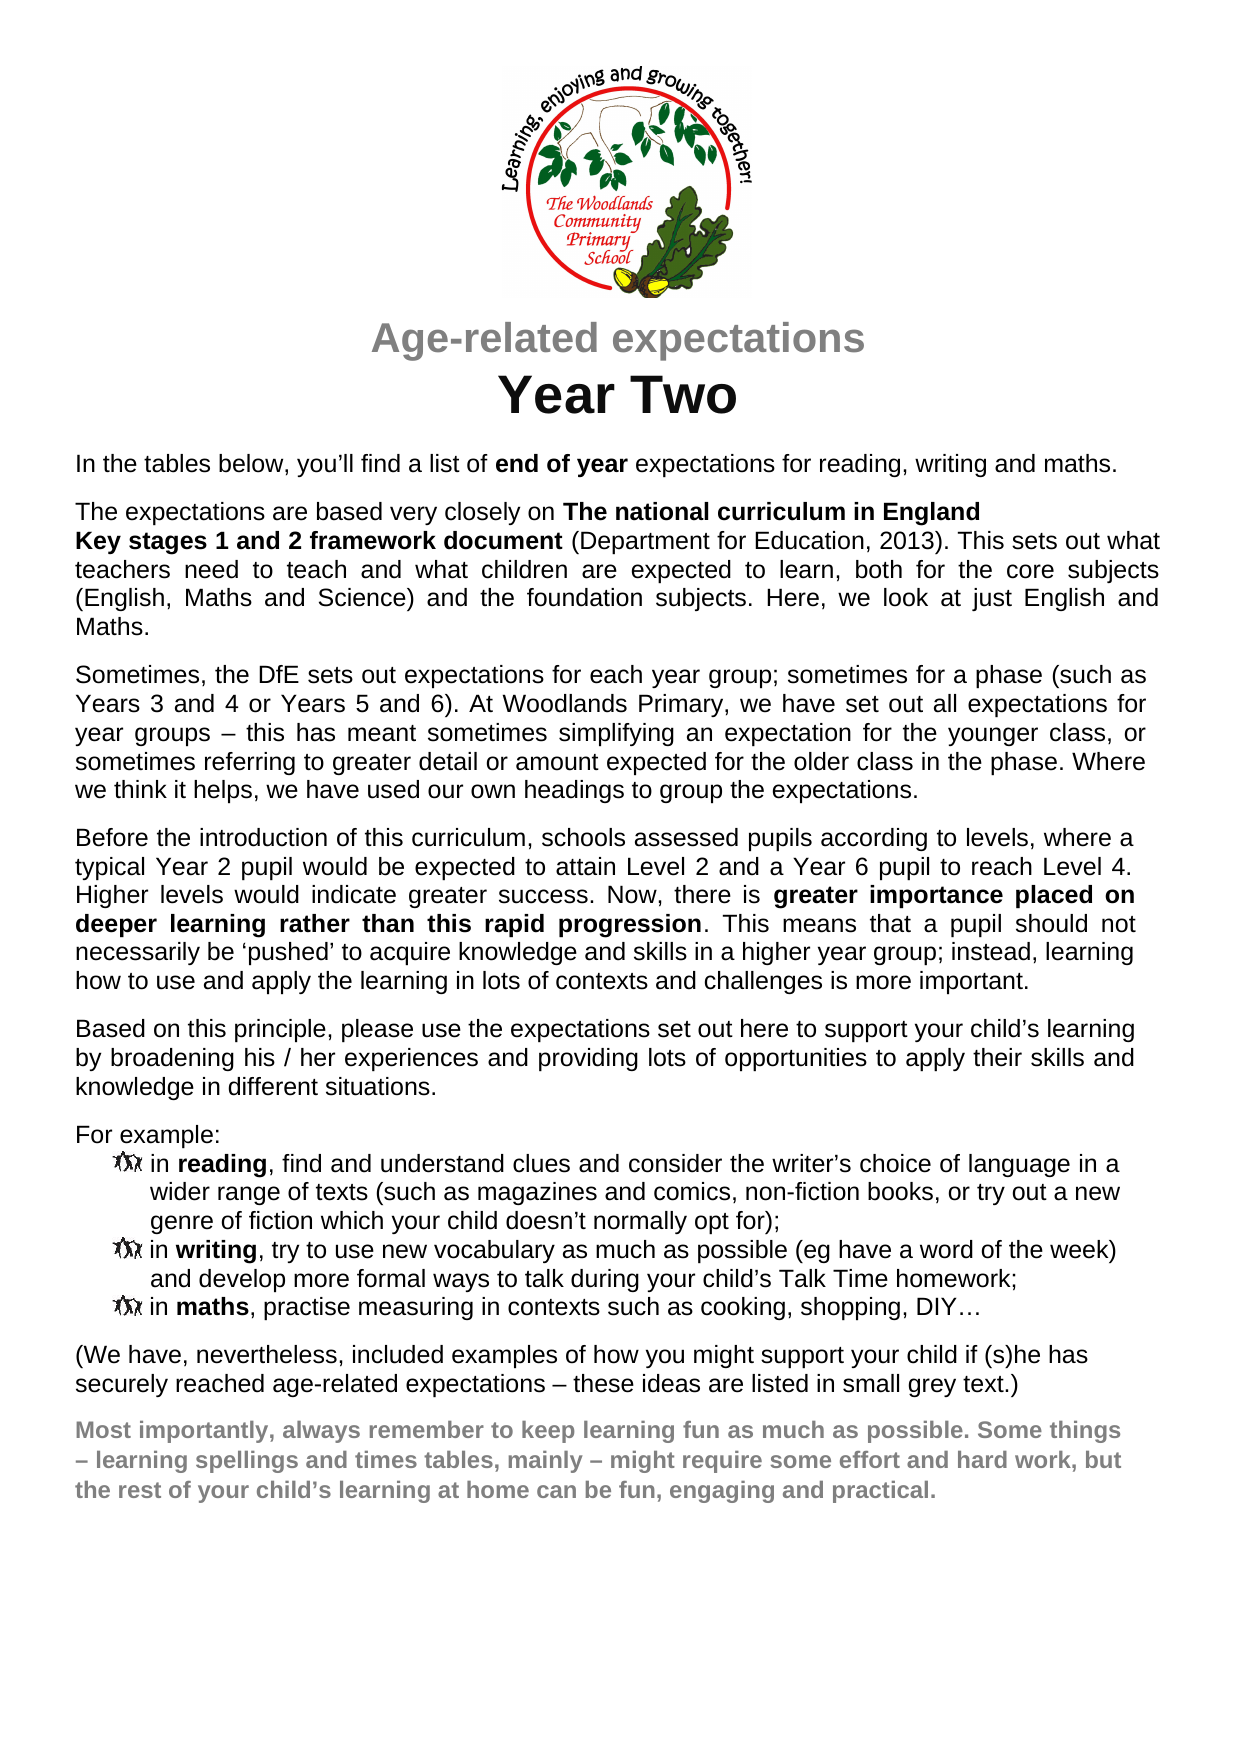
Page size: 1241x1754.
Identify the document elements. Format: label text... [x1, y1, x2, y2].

text in maths, practise measuring in contexts such as cooking, shopping, DIY… [112, 1292, 1161, 1321]
text Sometimes, the DfE sets out expectations for each year group; sometimes for a phase (such as Years 3 and 4 or Years 5 and 6). At Woodlands Primary, we have set out all expectations for year groups – this has meant sometimes simplifying an expectation for the younger class, or sometimes referring to greater detail or amount expected for the older class in the phase. Where we think it helps, we have used our own headings to group the expectations. [75, 660, 1148, 804]
text Key stages 1 and 2 framework document (Department for Education, 2013). This sets out what teachers need to teach and what children are expected to learn, both for the core subjects (English, Maths and Science) and the foundation subjects. Here, we look at just English and Maths. [75, 527, 1161, 641]
text Most importantly, always remember to keep learning fun as much as possible. Some things – learning spellings and times tables, mainly – might require some effort and hard work, but the rest of your child’s learning at home can be fun, engaging and practical. [75, 1416, 1123, 1504]
picture [112, 1295, 143, 1316]
text in writing, try to use new vocabulary as much as possible (eg have a word of the week) and develop more formal ways to talk during your child’s Talk Time homework; [112, 1235, 1119, 1292]
text Based on this principle, please use the expectations set out here to support your child’s learning by broadening his / her experiences and providing lots of opportunities to apply their skills and knowledge in different situations. [75, 1014, 1138, 1101]
text (We have, nevertheless, included examples of how you might support your child if (s)he has securely reached age-related expectations – these ideas are listed in small grey text.) [75, 1341, 1090, 1398]
picture [501, 66, 752, 298]
picture [112, 1151, 143, 1172]
text In the tables below, you’ll find a list of end of year expectations for reading, writing and maths. [75, 449, 1161, 478]
text Before the introduction of this curriculum, schools assessed pupils according to levels, where a typical Year 2 pupil would be expected to attain Level 2 and a Year 6 pupil to reach Level 4. Higher levels would indicate greater success. Now, there is greater importance placed on deeper learning rather than this rapid progression. This means that a pupil should not necessarily be ‘pushed’ to acquire knowledge and skills in a higher year group; instead, learning how to use and apply the learning in lots of contexts and challenges is more important. [75, 823, 1136, 994]
text The expectations are based very closely on The national curriculum in England [75, 497, 1161, 526]
text Age-related expectations [75, 313, 1161, 361]
text For example: [75, 1120, 1161, 1148]
text Year Two [75, 363, 1161, 425]
picture [112, 1237, 143, 1259]
text in reading, find and understand clues and consider the writer’s choice of language in a wider range of texts (such as magazines and comics, non-fiction books, or try out a new genre of fiction which your child doesn’t normally opt for); [112, 1148, 1121, 1235]
